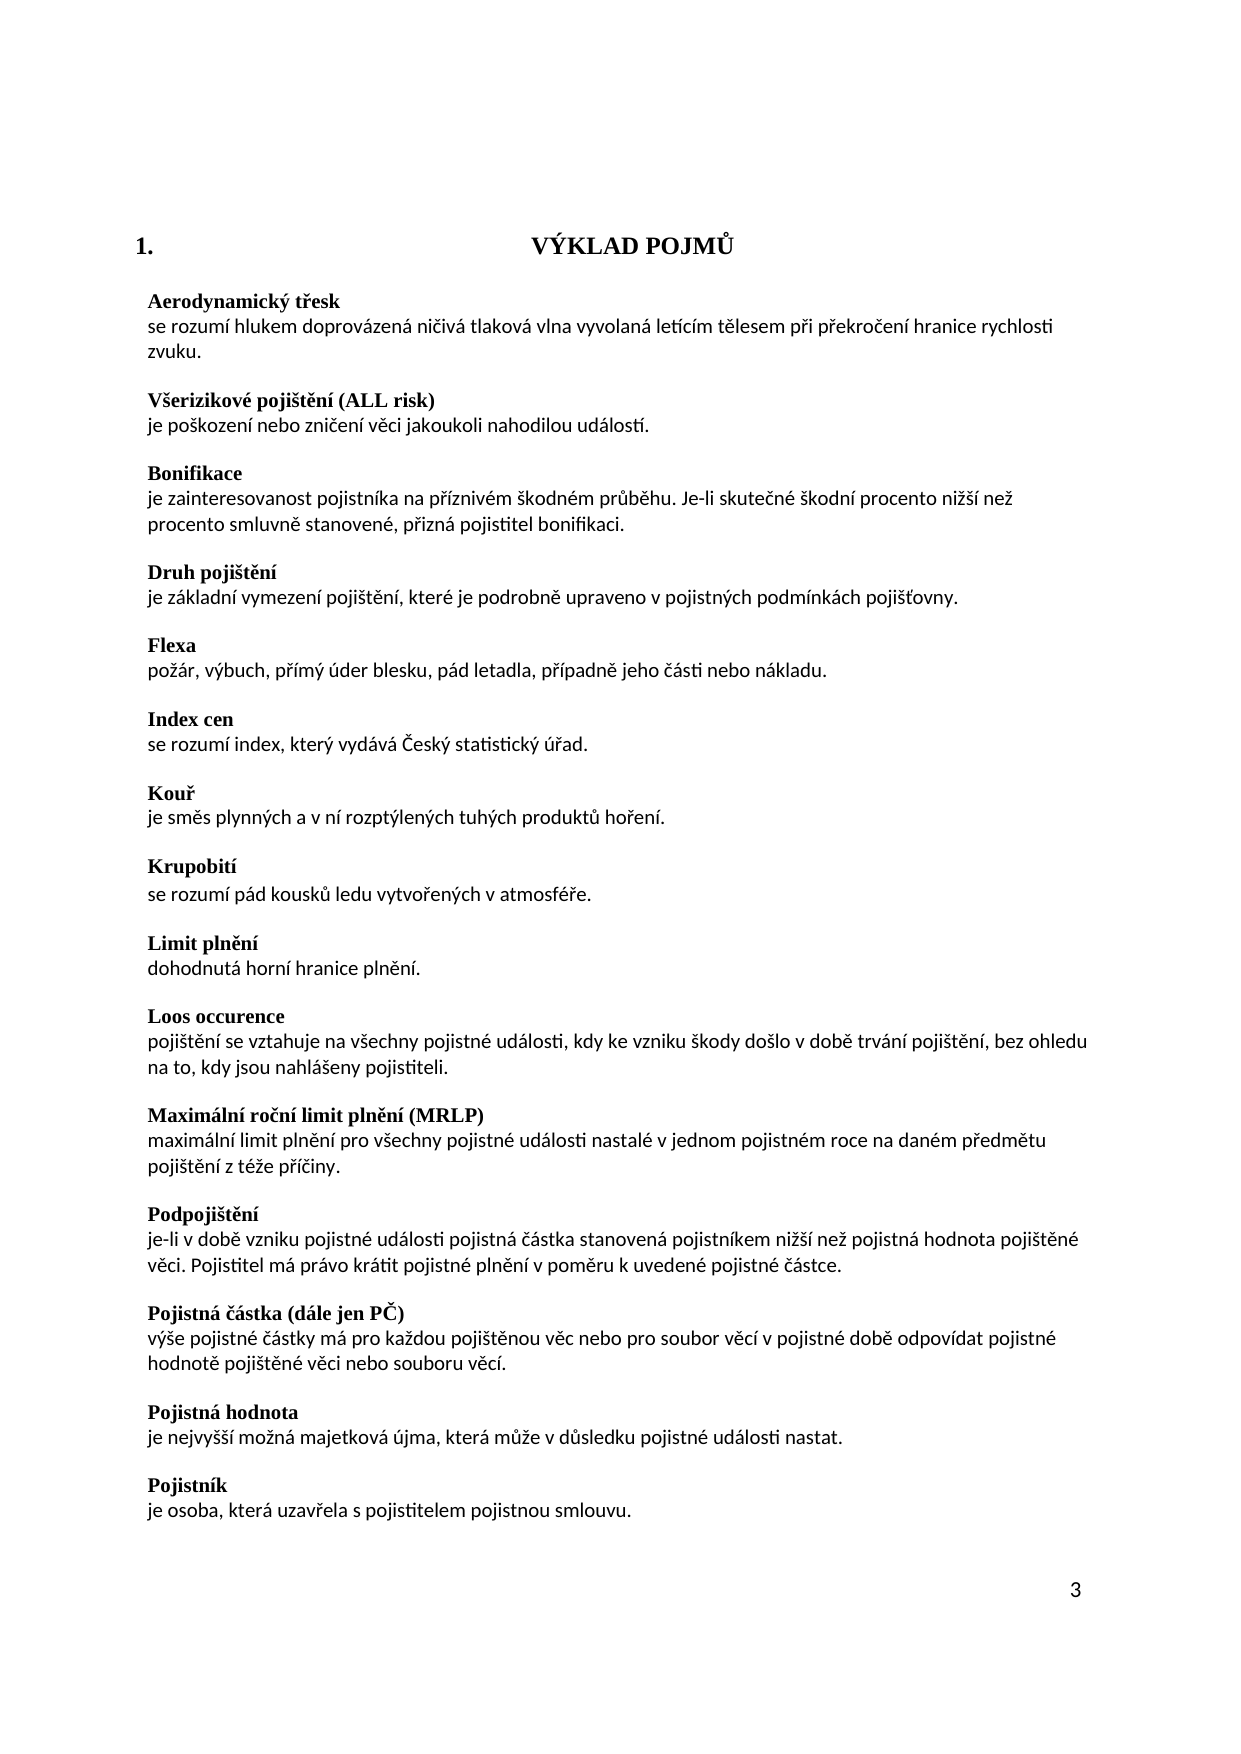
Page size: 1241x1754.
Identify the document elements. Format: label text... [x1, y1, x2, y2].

subtitle Kouř [147, 780, 1105, 804]
text je poškození nebo zničení věci jakoukoli nahodilou událostí. [147, 412, 1105, 437]
text pojištění se vztahuje na všechny pojistné události, kdy ke vzniku škody došlo v době trvání pojištění, bez ohledu na to, kdy jsou nahlášeny pojistiteli. [147, 1029, 1089, 1079]
subtitle Druh pojištění [147, 560, 1105, 584]
subtitle Limit plnění [147, 931, 1105, 955]
subtitle Maximální roční limit plnění (MRLP) [147, 1103, 1105, 1127]
text je nejvyšší možná majetková újma, která může v důsledku pojistné události nastat. [147, 1424, 1105, 1450]
subtitle Flexa [147, 633, 1105, 657]
subtitle Bonifikace [147, 461, 1105, 485]
subtitle VÝKLAD POJMŮ [135, 231, 1105, 260]
text se rozumí pád kousků ledu vytvořených v atmosféře. [72, 882, 1105, 907]
subtitle Aerodynamický třesk [147, 289, 1105, 313]
subtitle Krupobití [147, 854, 1105, 878]
text se rozumí index, který vydává Český statistický úřad. [147, 731, 1105, 757]
text je zainteresovanost pojistníka na příznivém škodném průběhu. Je-li skutečné škodní procento nižší než procento smluvně stanovené, přizná pojistitel bonifikaci. [147, 485, 1015, 536]
text je základní vymezení pojištění, které je podrobně upraveno v pojistných podmínkách pojišťovny. [147, 584, 1105, 609]
text dohodnutá horní hranice plnění. [147, 955, 1105, 981]
subtitle Index cen [147, 707, 1105, 731]
subtitle Pojistná hodnota [147, 1400, 1105, 1424]
subtitle Všerizikové pojištění (ALL risk) [147, 388, 1105, 412]
subtitle Pojistník [147, 1473, 1105, 1497]
text je směs plynných a v ní rozptýlených tuhých produktů hoření. [147, 804, 1105, 830]
subtitle Pojistná částka (dále jen PČ) [147, 1301, 1105, 1325]
text maximální limit plnění pro všechny pojistné události nastalé v jednom pojistném roce na daném předmětu pojištění z téže příčiny. [147, 1127, 1048, 1178]
subtitle Loos occurence [147, 1004, 1105, 1028]
text se rozumí hlukem doprovázená ničivá tlaková vlna vyvolaná letícím tělesem při překročení hranice rychlosti zvuku. [147, 313, 1056, 364]
text požár, výbuch, přímý úder blesku, pád letadla, případně jeho části nebo nákladu. [147, 658, 1105, 683]
text výše pojistné částky má pro každou pojištěnou věc nebo pro soubor věcí v pojistné době odpovídat pojistné hodnotě pojištěné věci nebo souboru věcí. [147, 1325, 1058, 1376]
text je-li v době vzniku pojistné události pojistná částka stanovená pojistníkem nižší než pojistná hodnota pojištěné věci. Pojistitel má právo krátit pojistné plnění v poměru k uvedené pojistné částce. [147, 1226, 1081, 1277]
subtitle Podpojištění [147, 1202, 1105, 1226]
text je osoba, která uzavřela s pojistitelem pojistnou smlouvu. [147, 1498, 1105, 1523]
